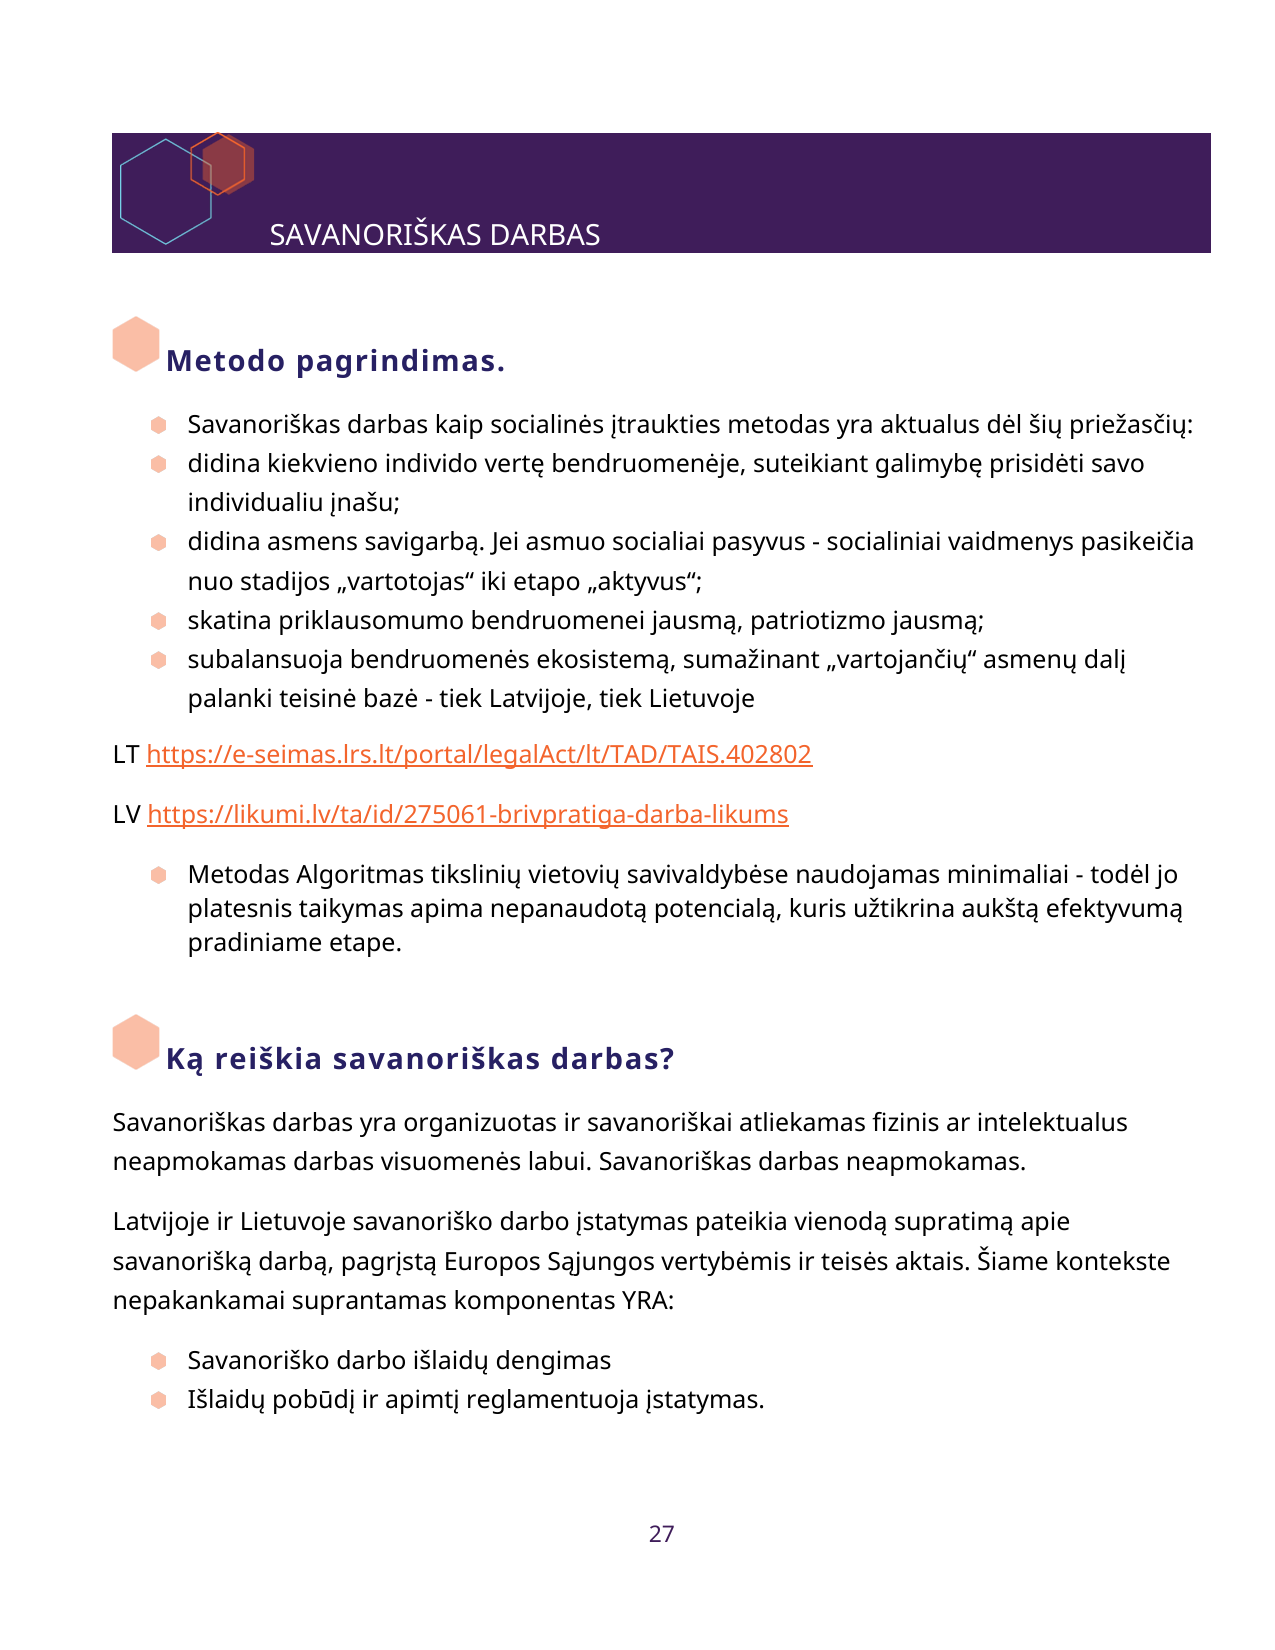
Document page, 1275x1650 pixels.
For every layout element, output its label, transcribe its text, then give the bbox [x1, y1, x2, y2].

list didina asmens savigarbą. Jei asmuo socialiai pasyvus - socialiniai vaidmenys pasikeičia nuo stadijos „vartotojas“ iki etapo „aktyvus“; [150, 524, 1211, 597]
picture [151, 455, 166, 473]
list Savanoriško darbo išlaidų dengimas [150, 1342, 1211, 1376]
picture [151, 612, 166, 630]
picture [151, 416, 166, 434]
list Savanoriškas darbas kaip socialinės įtraukties metodas yra aktualus dėl šių priežasčių: [150, 406, 1211, 441]
list didina kiekvieno individo vertę bendruomenėje, suteikiant galimybę prisidėti savo individualiu įnašu; [150, 446, 1211, 519]
picture [151, 651, 166, 669]
picture [151, 1352, 166, 1370]
list subalansuoja bendruomenės ekosistemą, sumažinant „vartojančių“ asmenų dalį palanki teisinė bazė - tiek Latvijoje, tiek Lietuvoje [150, 641, 1211, 715]
text LT https://e-seimas.lrs.lt/portal/legalAct/lt/TAD/TAIS.402802 [112, 736, 1211, 771]
list Išlaidų pobūdį ir apimtį reglamentuoja įstatymas. [150, 1381, 1211, 1416]
text Metodo pagrindimas. [112, 316, 1211, 380]
text Latvijoje ir Lietuvoje savanoriško darbo įstatymas pateikia vienodą supratimą apie savanorišką darbą, pagrįstą Europos Sąjungos vertybėmis ir teisės aktais. Šiame kontekste nepakankamai suprantamas komponentas YRA: [112, 1204, 1211, 1316]
picture [151, 534, 166, 551]
picture [112, 316, 160, 372]
picture [120, 132, 255, 245]
picture [112, 1014, 160, 1070]
list skatina priklausomumo bendruomenei jausmą, patriotizmo jausmą; [150, 602, 1211, 636]
text Savanoriškas darbas yra organizuotas ir savanoriškai atliekamas fizinis ar intelektualus neapmokamas darbas visuomenės labui. Savanoriškas darbas neapmokamas. [112, 1105, 1211, 1178]
text Ką reiškia savanoriškas darbas? [112, 1014, 1211, 1078]
picture [151, 866, 166, 884]
picture [151, 1391, 166, 1409]
subtitle SAVANORIŠKAS DARBAS [112, 133, 1211, 253]
text LV https://likumi.lv/ta/id/275061-brivpratiga-darba-likums [112, 796, 1211, 831]
list Metodas Algoritmas tikslinių vietovių savivaldybėse naudojamas minimaliai - todėl jo platesnis taikymas apima nepanaudotą potencialą, kuris užtikrina aukštą efektyvumą pradiniame etape. [150, 856, 1211, 959]
